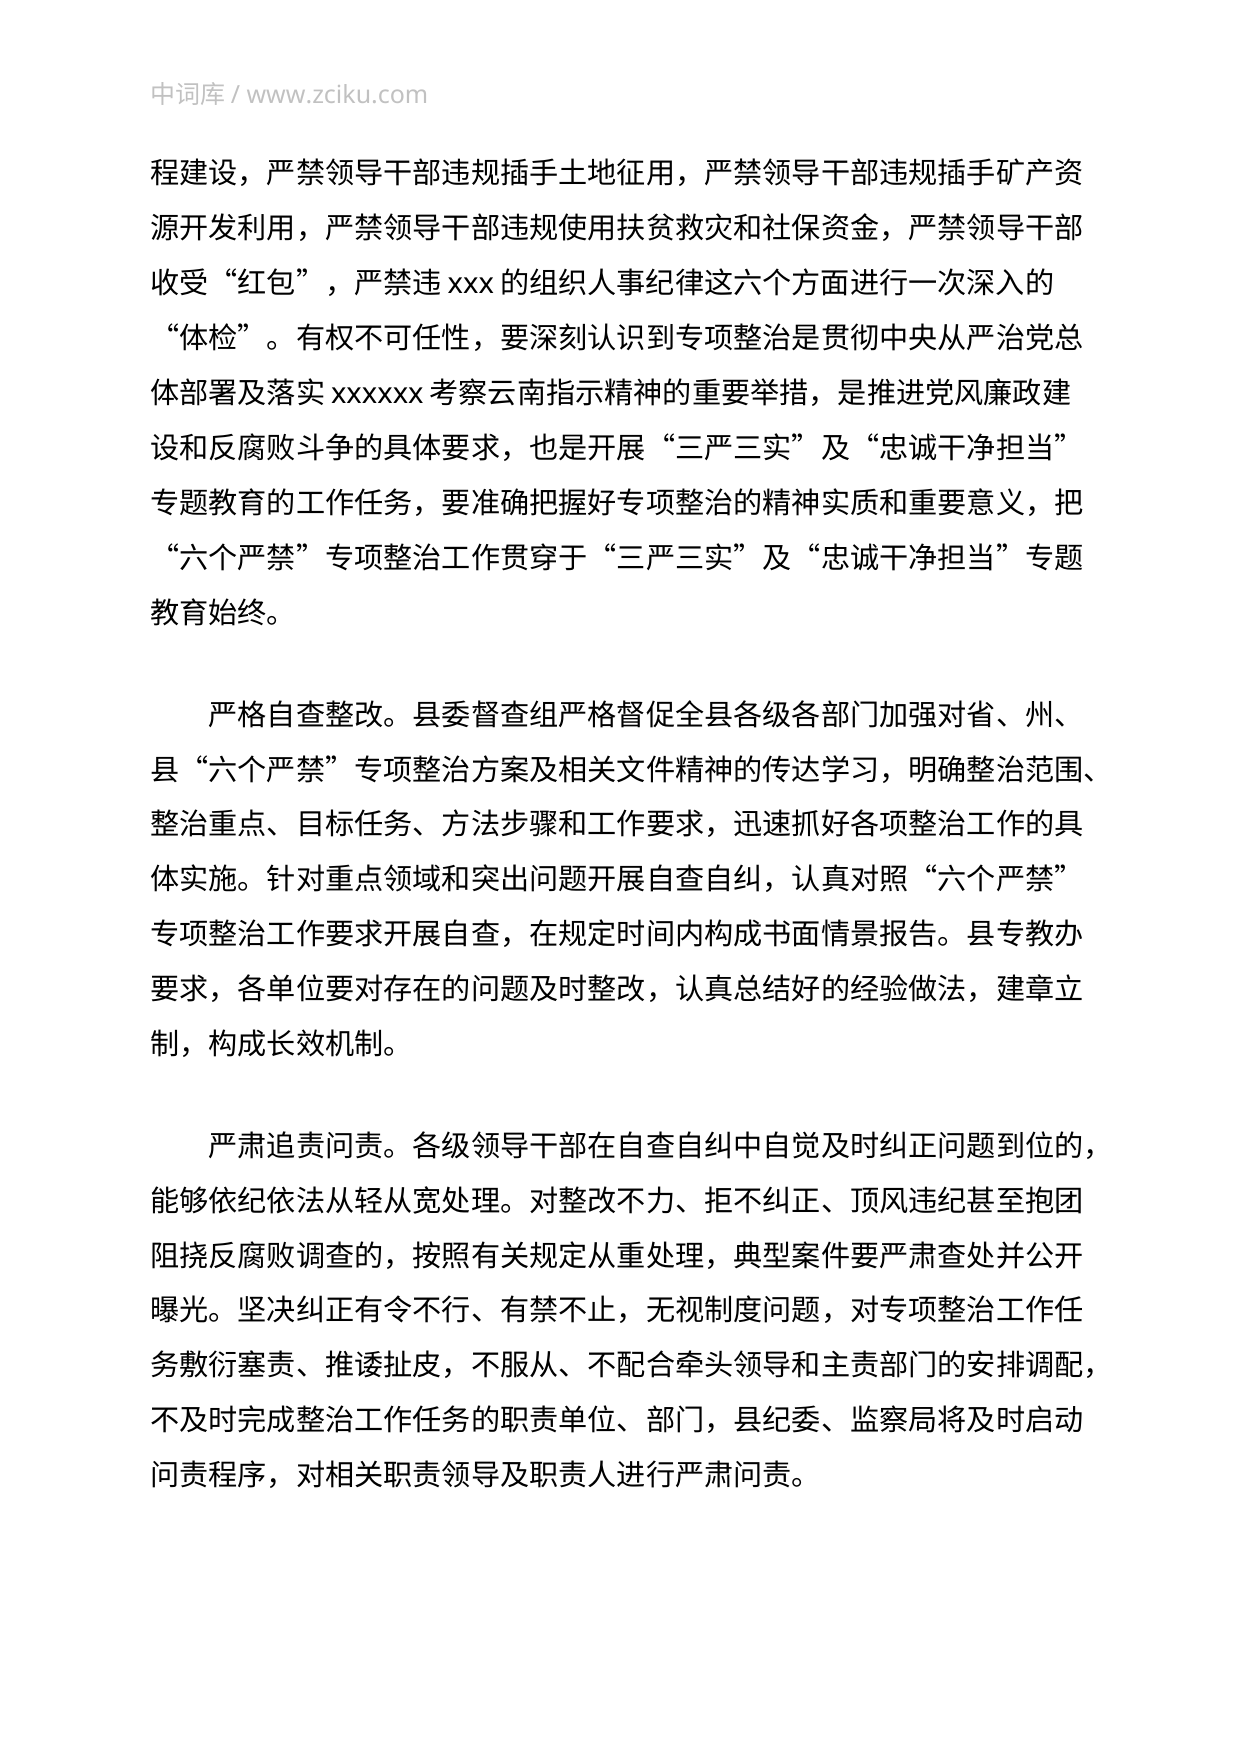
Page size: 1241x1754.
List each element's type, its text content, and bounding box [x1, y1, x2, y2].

text 严格自查整改。县委督查组严格督促全县各级各部门加强对省、州、县“六个严禁”专项整治方案及相关文件精神的传达学习，明确整治范围、整治重点、目标任务、方法步骤和工作要求，迅速抓好各项整治工作的具体实施。针对重点领域和突出问题开展自查自纠，认真对照“六个严禁”专项整治工作要求开展自查，在规定时间内构成书面情景报告。县专教办要求，各单位要对存在的问题及时整改，认真总结好的经验做法，建章立制，构成长效机制。 [150, 691, 1090, 1063]
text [150, 150, 1090, 632]
text 严肃追责问责。各级领导干部在自查自纠中自觉及时纠正问题到位的，能够依纪依法从轻从宽处理。对整改不力、拒不纠正、顶风违纪甚至抱团阻挠反腐败调查的，按照有关规定从重处理，典型案件要严肃查处并公开曝光。坚决纠正有令不行、有禁不止，无视制度问题，对专项整治工作任务敷衍塞责、推诿扯皮，不服从、不配合牵头领导和主责部门的安排调配，不及时完成整治工作任务的职责单位、部门，县纪委、监察局将及时启动问责程序，对相关职责领导及职责人进行严肃问责。 [150, 1122, 1090, 1494]
